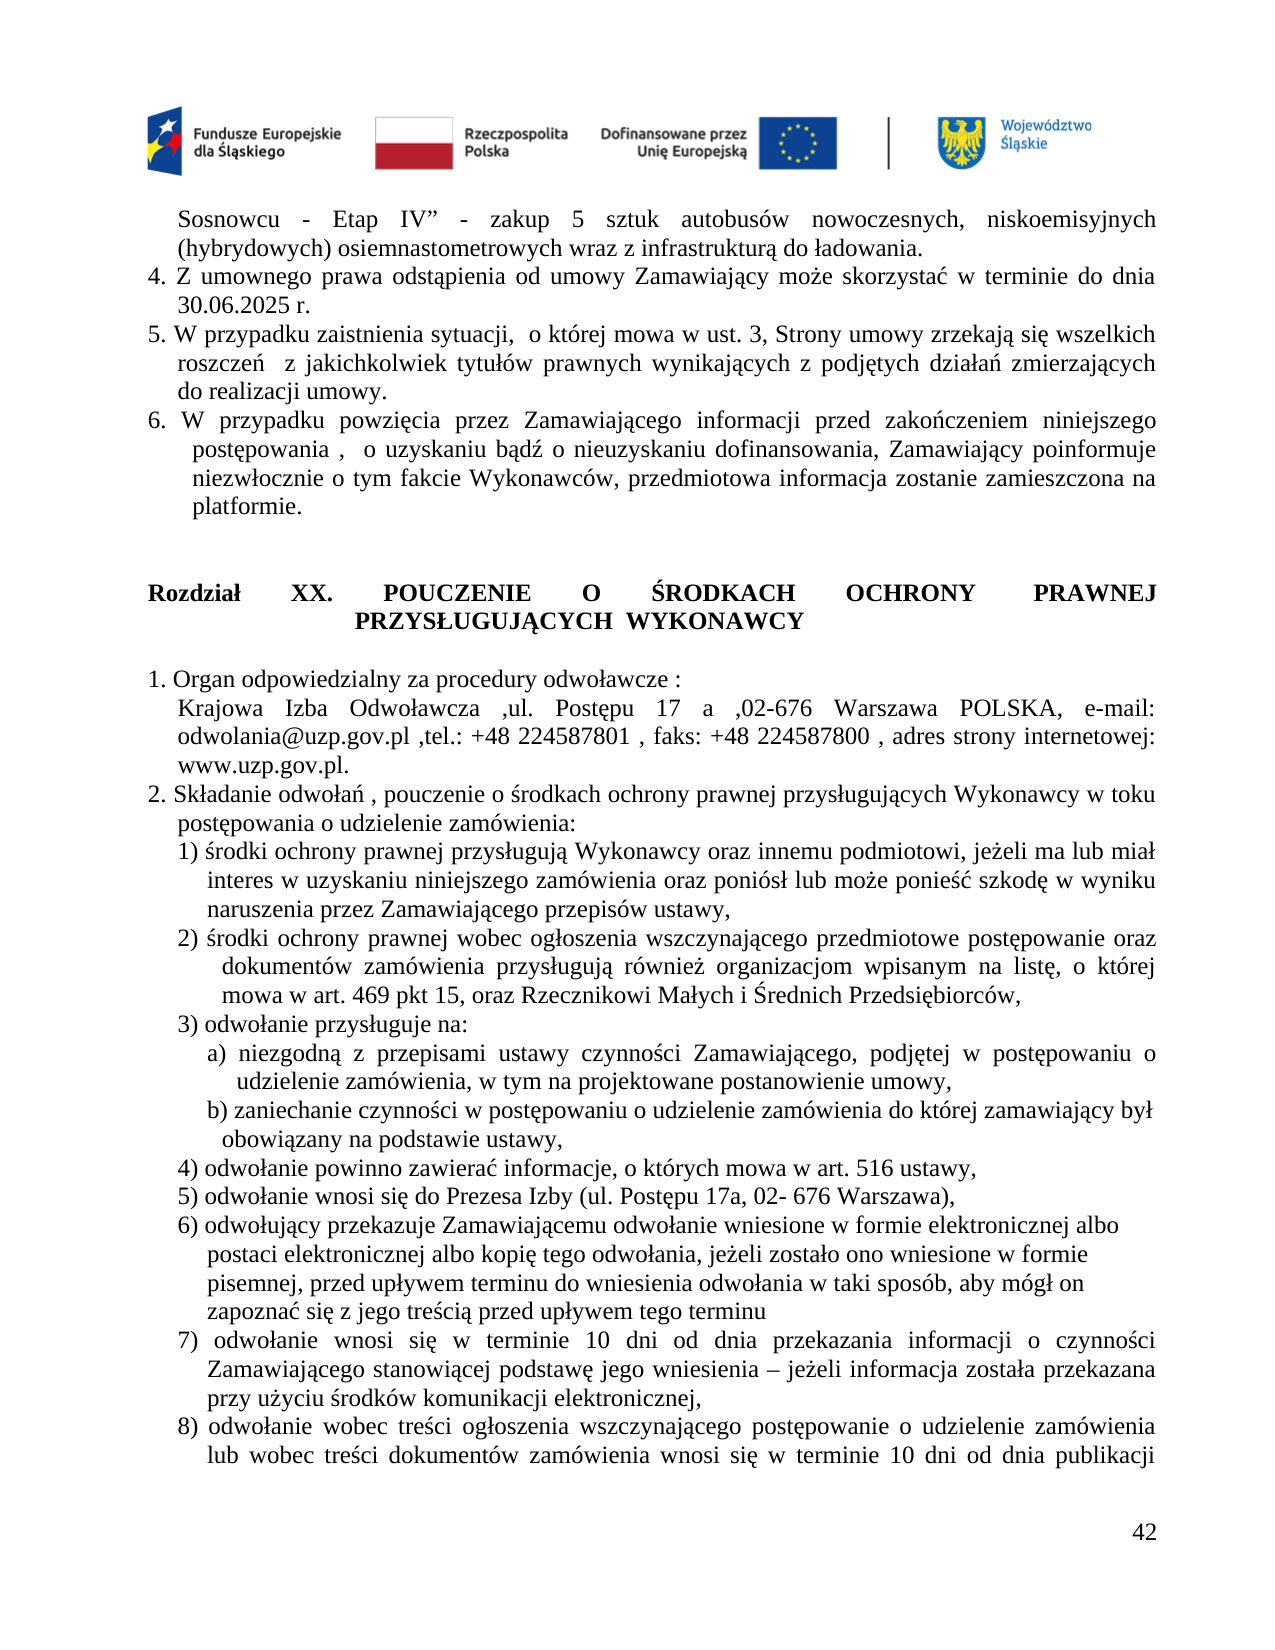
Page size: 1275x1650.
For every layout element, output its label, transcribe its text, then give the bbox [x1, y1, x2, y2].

text 4. Z umownego prawa odstąpienia od umowy Zamawiający może skorzystać w terminie do dnia 30.06.2025 r. [148, 261, 1157, 319]
text Rozdział XX. POUCZENIE O ŚRODKACH OCHRONY PRAWNEJ PRZYSŁUGUJĄCYCH WYKONAWCY [148, 578, 1157, 635]
text 1) środki ochrony prawnej przysługują Wykonawcy oraz innemu podmiotowi, jeżeli ma lub miał interes w uzyskaniu niniejszego zamówienia oraz poniósł lub może ponieść szkodę w wyniku naruszenia przez Zamawiającego przepisów ustawy, [177, 836, 1157, 923]
text 2) środki ochrony prawnej wobec ogłoszenia wszczynającego przedmiotowe postępowanie oraz dokumentów zamówienia przysługują również organizacjom wpisanym na listę, o której mowa w art. 469 pkt 15, oraz Rzecznikowi Małych i Średnich Przedsiębiorców, [177, 923, 1157, 1009]
text 5) odwołanie wnosi się do Prezesa Izby (ul. Postępu 17a, 02- 676 Warszawa), [177, 1181, 1157, 1210]
text 7) odwołanie wnosi się w terminie 10 dni od dnia przekazania informacji o czynności Zamawiającego stanowiącej podstawę jego wniesienia – jeżeli informacja została przekazana przy użyciu środków komunikacji elektronicznej, [177, 1325, 1157, 1411]
text 3) odwołanie przysługuje na: [177, 1009, 1157, 1038]
text Krajowa Izba Odwoławcza ,ul. Postępu 17 a ,02-676 Warszawa POLSKA, e-mail: odwolania@uzp.gov.pl ,tel.: +48 224587801 , faks: +48 224587800 , adres strony internetowej: www.uzp.gov.pl. [177, 693, 1157, 779]
text b) zaniechanie czynności w postępowaniu o udzielenie zamówienia do której zamawiający był obowiązany na podstawie ustawy, [207, 1095, 1157, 1153]
text 6. W przypadku powzięcia przez Zamawiającego informacji przed zakończeniem niniejszego postępowania , o uzyskaniu bądź o nieuzyskaniu dofinansowania, Zamawiający poinformuje niezwłocznie o tym fakcie Wykonawców, przedmiotowa informacja zostanie zamieszczona na platformie. [148, 405, 1157, 520]
text 5. W przypadku zaistnienia sytuacji, o której mowa w ust. 3, Strony umowy zrzekają się wszelkich roszczeń z jakichkolwiek tytułów prawnych wynikających z podjętych działań zmierzających do realizacji umowy. [148, 319, 1157, 405]
text 1. Organ odpowiedzialny za procedury odwoławcze : [148, 664, 1157, 693]
text 6) odwołujący przekazuje Zamawiającemu odwołanie wniesione w formie elektronicznej albo postaci elektronicznej albo kopię tego odwołania, jeżeli zostało ono wniesione w formie pisemnej, przed upływem terminu do wniesienia odwołania w taki sposób, aby mógł on zapoznać się z jego treścią przed upływem tego terminu [177, 1210, 1157, 1325]
text 4) odwołanie powinno zawierać informacje, o których mowa w art. 516 ustawy, [177, 1153, 1157, 1181]
text 2. Składanie odwołań , pouczenie o środkach ochrony prawnej przysługujących Wykonawcy w toku postępowania o udzielenie zamówienia: [148, 779, 1157, 836]
picture [147, 106, 1092, 176]
text a) niezgodną z przepisami ustawy czynności Zamawiającego, podjętej w postępowaniu o udzielenie zamówienia, w tym na projektowane postanowienie umowy, [207, 1038, 1157, 1095]
